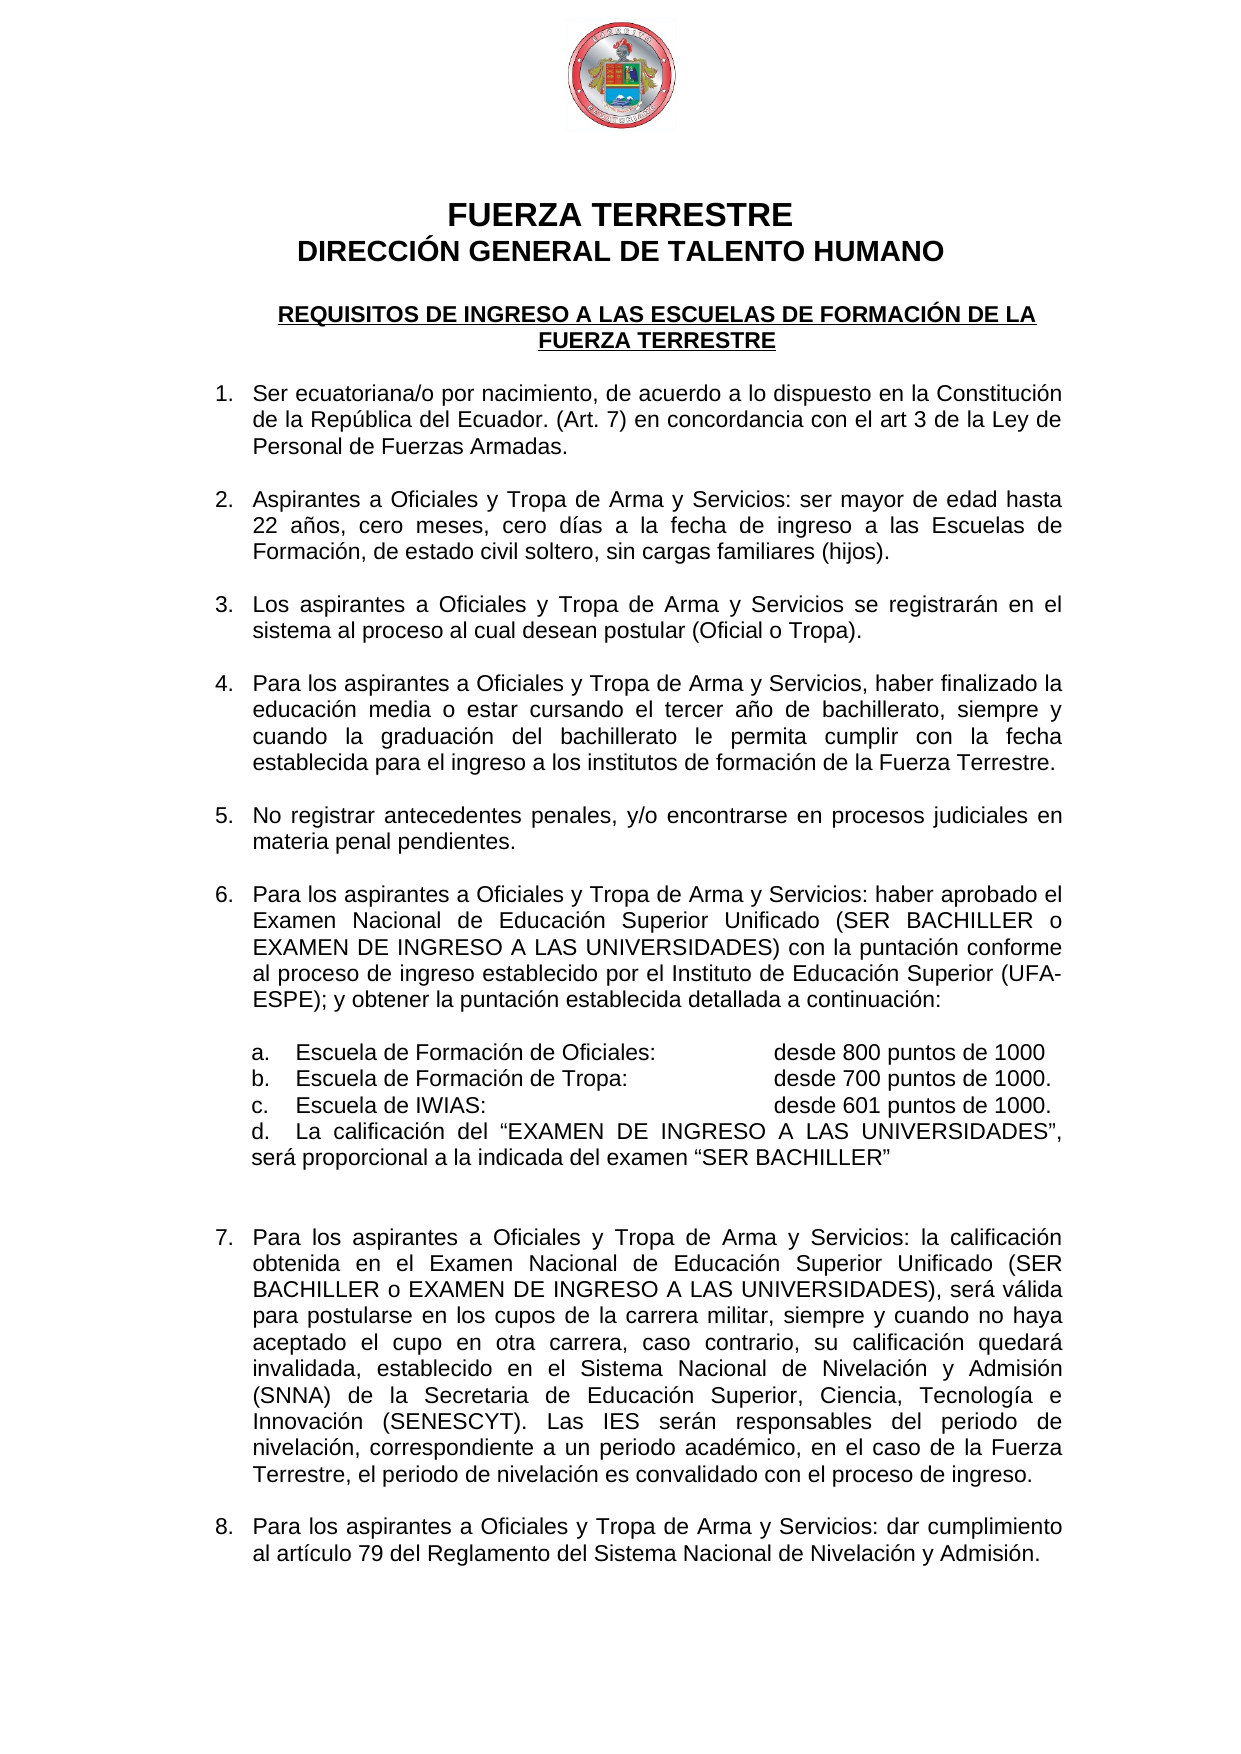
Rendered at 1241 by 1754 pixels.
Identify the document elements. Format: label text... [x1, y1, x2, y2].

list Aspirantes a Oficiales y Tropa de Arma y Servicios: ser mayor de edad hasta 22 años, cero meses, cero días a la fecha de ingreso a las Escuelas de Formación, de estado civil soltero, sin cargas familiares (hijos). [215, 486, 1063, 564]
text FUERZA TERRESTRE [177, 196, 1063, 234]
list Para los aspirantes a Oficiales y Tropa de Arma y Servicios: haber aprobado el Examen Nacional de Educación Superior Unificado (SER BACHILLER o EXAMEN DE INGRESO A LAS UNIVERSIDADES) con la puntación conforme al proceso de ingreso establecido por el Instituto de Educación Superior (UFA-ESPE); y obtener la puntación establecida detallada a continuación: [215, 881, 1063, 1013]
list Para los aspirantes a Oficiales y Tropa de Arma y Servicios: la calificación obtenida en el Examen Nacional de Educación Superior Unificado (SER BACHILLER o EXAMEN DE INGRESO A LAS UNIVERSIDADES), será válida para postularse en los cupos de la carrera militar, siempre y cuando no haya aceptado el cupo en otra carrera, caso contrario, su calificación quedará invalidada, establecido en el Sistema Nacional de Nivelación y Admisión (SNNA) de la Secretaria de Educación Superior, Ciencia, Tecnología e Innovación (SENESCYT). Las IES serán responsables del periodo de nivelación, correspondiente a un periodo académico, en el caso de la Fuerza Terrestre, el periodo de nivelación es convalidado con el proceso de ingreso. [215, 1223, 1063, 1487]
list Los aspirantes a Oficiales y Tropa de Arma y Servicios se registrarán en el sistema al proceso al cual desean postular (Oficial o Tropa). [215, 591, 1063, 644]
list Para los aspirantes a Oficiales y Tropa de Arma y Servicios, haber finalizado la educación media o estar cursando el tercer año de bachillerato, siempre y cuando la graduación del bachillerato le permita cumplir con la fecha establecida para el ingreso a los institutos de formación de la Fuerza Terrestre. [215, 670, 1063, 775]
list Escuela de IWIAS: desde 601 puntos de 1000. [251, 1092, 1063, 1118]
list Escuela de Formación de Tropa: desde 700 puntos de 1000. [251, 1065, 1063, 1092]
list Escuela de Formación de Oficiales: desde 800 puntos de 1000 [251, 1039, 1063, 1065]
list Ser ecuatoriana/o por nacimiento, de acuerdo a lo dispuesto en la Constitución de la República del Ecuador. (Art. 7) en concordancia con el art 3 de la Ley de Personal de Fuerzas Armadas. [215, 380, 1063, 459]
list Para los aspirantes a Oficiales y Tropa de Arma y Servicios: dar cumplimiento al artículo 79 del Reglamento del Sistema Nacional de Nivelación y Admisión. [215, 1513, 1063, 1566]
list REQUISITOS DE INGRESO A LAS ESCUELAS DE FORMACIÓN DE LA FUERZA TERRESTRE [251, 301, 1063, 354]
picture [564, 18, 678, 132]
subtitle DIRECCIÓN GENERAL DE TALENTO HUMANO [177, 234, 1063, 267]
list No registrar antecedentes penales, y/o encontrarse en procesos judiciales en materia penal pendientes. [215, 802, 1063, 854]
list La calificación del “EXAMEN DE INGRESO A LAS UNIVERSIDADES”, será proporcional a la indicada del examen “SER BACHILLER” [251, 1118, 1063, 1171]
